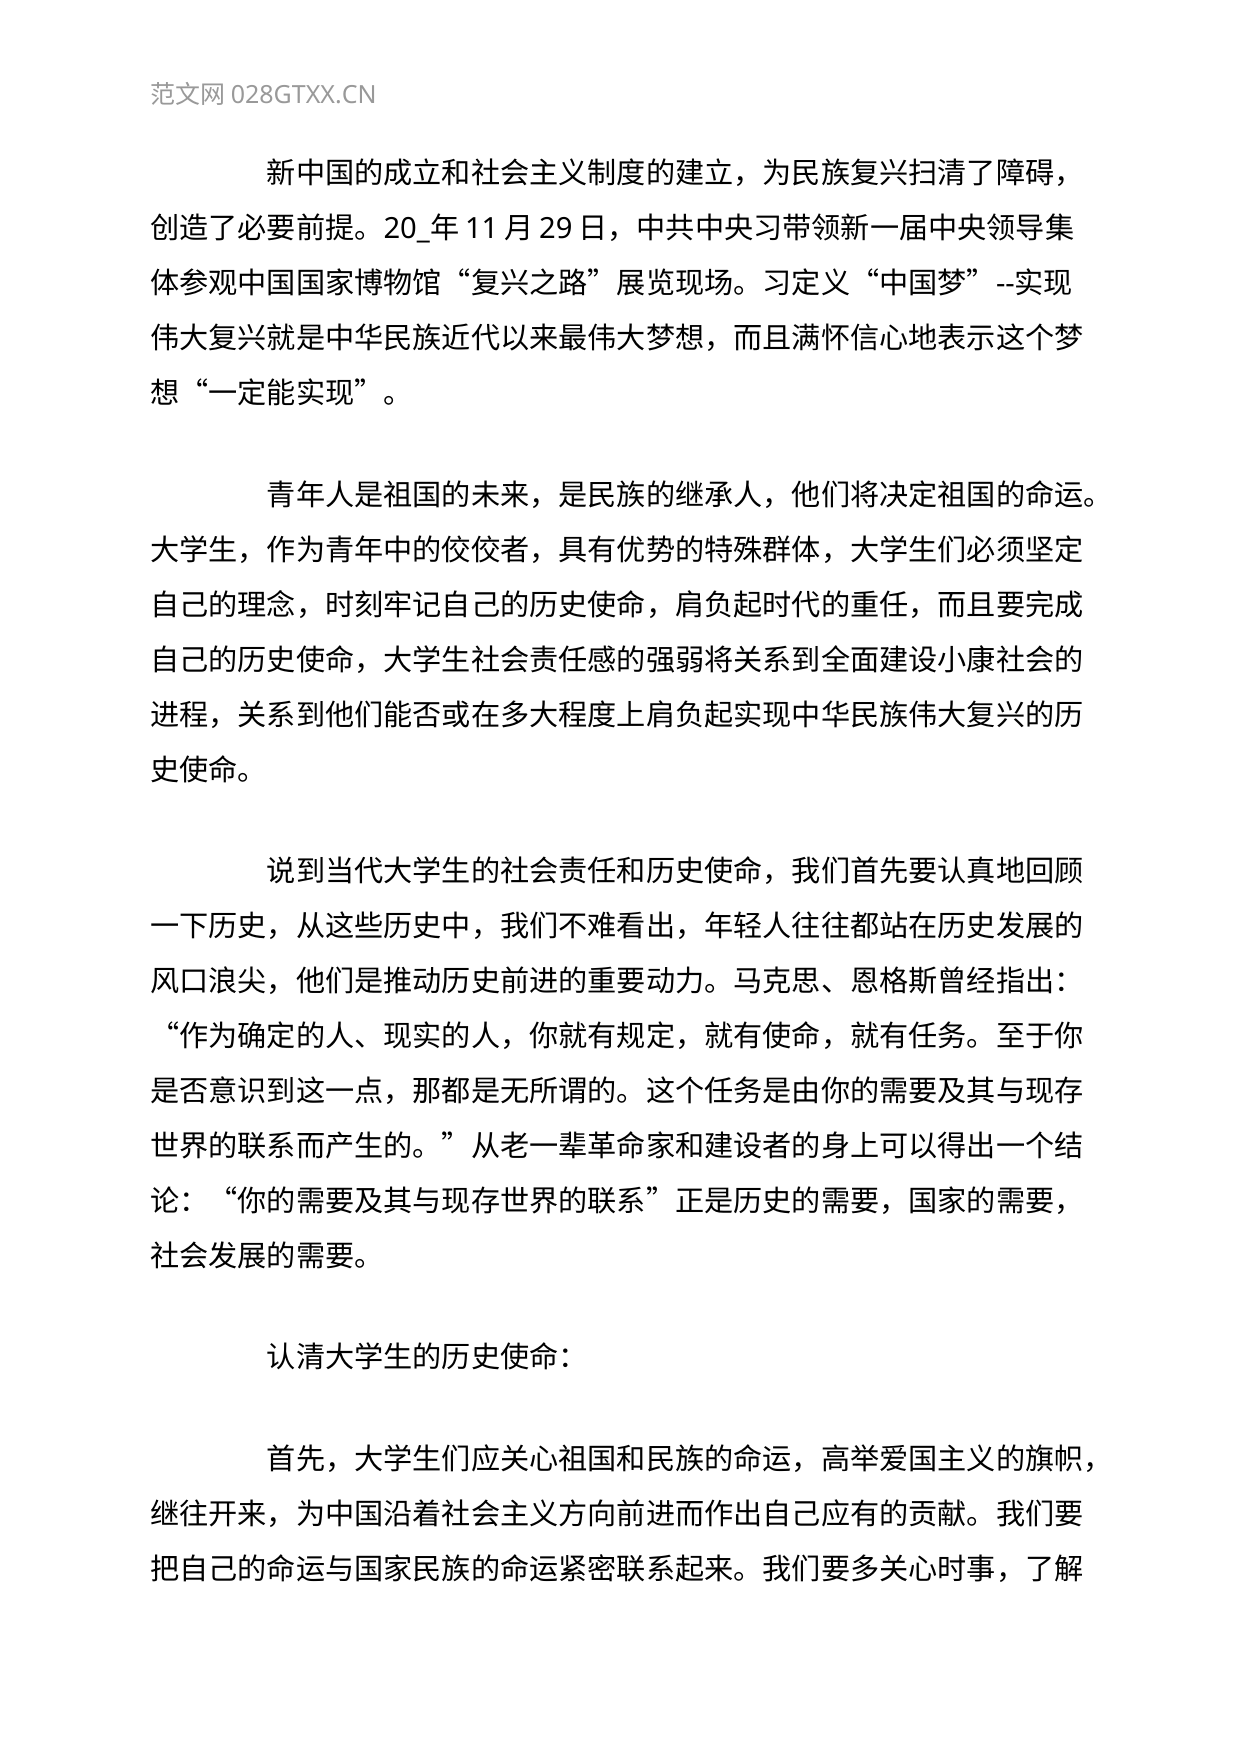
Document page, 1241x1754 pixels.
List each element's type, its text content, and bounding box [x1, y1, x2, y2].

text 说到当代大学生的社会责任和历史使命，我们首先要认真地回顾一下历史，从这些历史中，我们不难看出，年轻人往往都站在历史发展的风口浪尖，他们是推动历史前进的重要动力。马克思、恩格斯曾经指出：“作为确定的人、现实的人，你就有规定，就有使命，就有任务。至于你是否意识到这一点，那都是无所谓的。这个任务是由你的需要及其与现存世界的联系而产生的。”从老一辈革命家和建设者的身上可以得出一个结论：“你的需要及其与现存世界的联系”正是历史的需要，国家的需要，社会发展的需要。 [150, 848, 1090, 1274]
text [150, 1436, 1090, 1588]
text 新中国的成立和社会主义制度的建立，为民族复兴扫清了障碍，创造了必要前提。20_年11月29日，中共中央习带领新一届中央领导集体参观中国国家博物馆“复兴之路”展览现场。习定义“中国梦”--实现伟大复兴就是中华民族近代以来最伟大梦想，而且满怀信心地表示这个梦想“一定能实现”。 [150, 150, 1090, 412]
text 青年人是祖国的未来，是民族的继承人，他们将决定祖国的命运。大学生，作为青年中的佼佼者，具有优势的特殊群体，大学生们必须坚定自己的理念，时刻牢记自己的历史使命，肩负起时代的重任，而且要完成自己的历史使命，大学生社会责任感的强弱将关系到全面建设小康社会的进程，关系到他们能否或在多大程度上肩负起实现中华民族伟大复兴的历史使命。 [150, 472, 1090, 788]
text 认清大学生的历史使命： [150, 1334, 1090, 1376]
